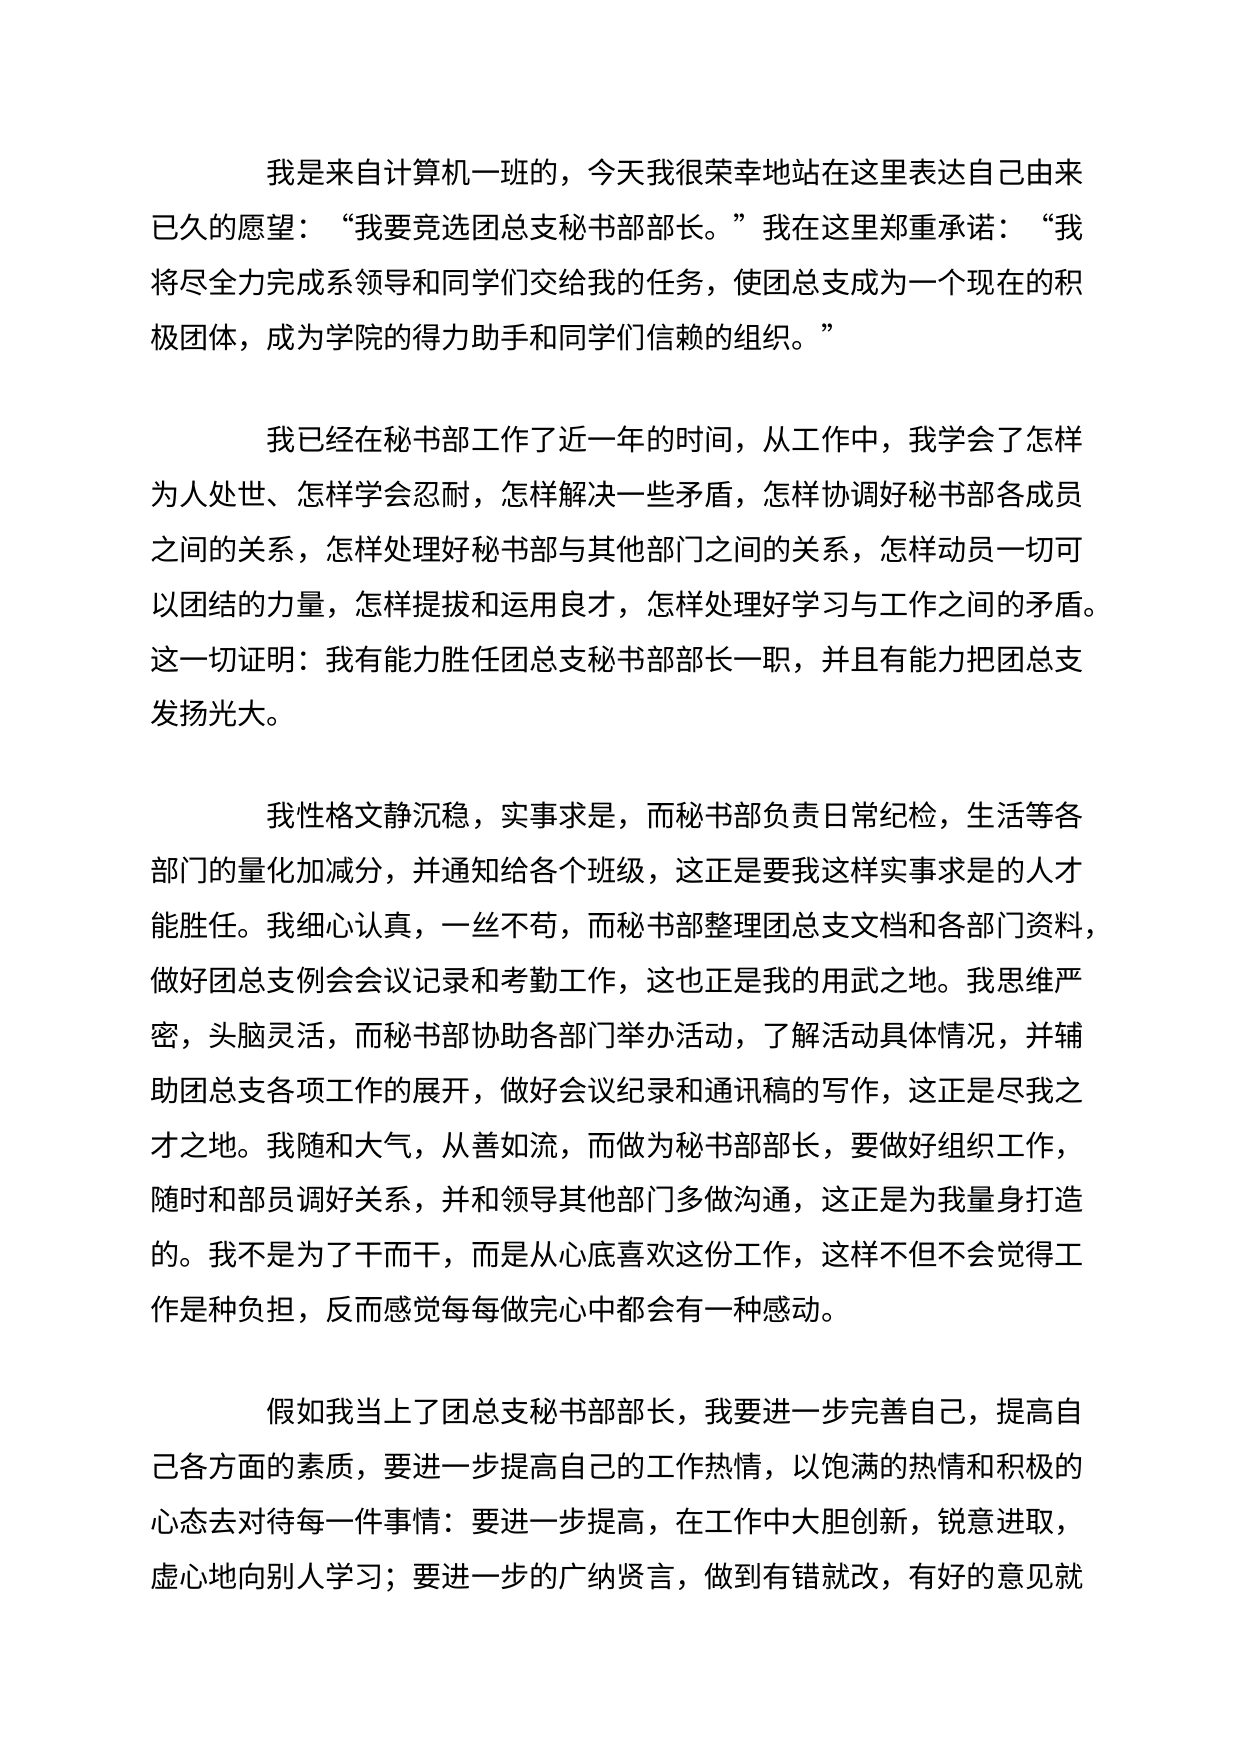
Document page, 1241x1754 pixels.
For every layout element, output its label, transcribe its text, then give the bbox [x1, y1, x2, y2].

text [150, 1388, 1090, 1596]
text 我性格文静沉稳，实事求是，而秘书部负责日常纪检，生活等各部门的量化加减分，并通知给各个班级，这正是要我这样实事求是的人才能胜任。我细心认真，一丝不苟，而秘书部整理团总支文档和各部门资料，做好团总支例会会议记录和考勤工作，这也正是我的用武之地。我思维严密，头脑灵活，而秘书部协助各部门举办活动，了解活动具体情况，并辅助团总支各项工作的展开，做好会议纪录和通讯稿的写作，这正是尽我之才之地。我随和大气，从善如流，而做为秘书部部长，要做好组织工作，随时和部员调好关系，并和领导其他部门多做沟通，这正是为我量身打造的。我不是为了干而干，而是从心底喜欢这份工作，这样不但不会觉得工作是种负担，反而感觉每每做完心中都会有一种感动。 [150, 793, 1090, 1329]
text 我已经在秘书部工作了近一年的时间，从工作中，我学会了怎样为人处世、怎样学会忍耐，怎样解决一些矛盾，怎样协调好秘书部各成员之间的关系，怎样处理好秘书部与其他部门之间的关系，怎样动员一切可以团结的力量，怎样提拔和运用良才，怎样处理好学习与工作之间的矛盾。这一切证明：我有能力胜任团总支秘书部部长一职，并且有能力把团总支发扬光大。 [150, 416, 1090, 733]
text 我是来自计算机一班的，今天我很荣幸地站在这里表达自己由来已久的愿望：“我要竞选团总支秘书部部长。”我在这里郑重承诺：“我将尽全力完成系领导和同学们交给我的任务，使团总支成为一个现在的积极团体，成为学院的得力助手和同学们信赖的组织。” [150, 150, 1090, 357]
